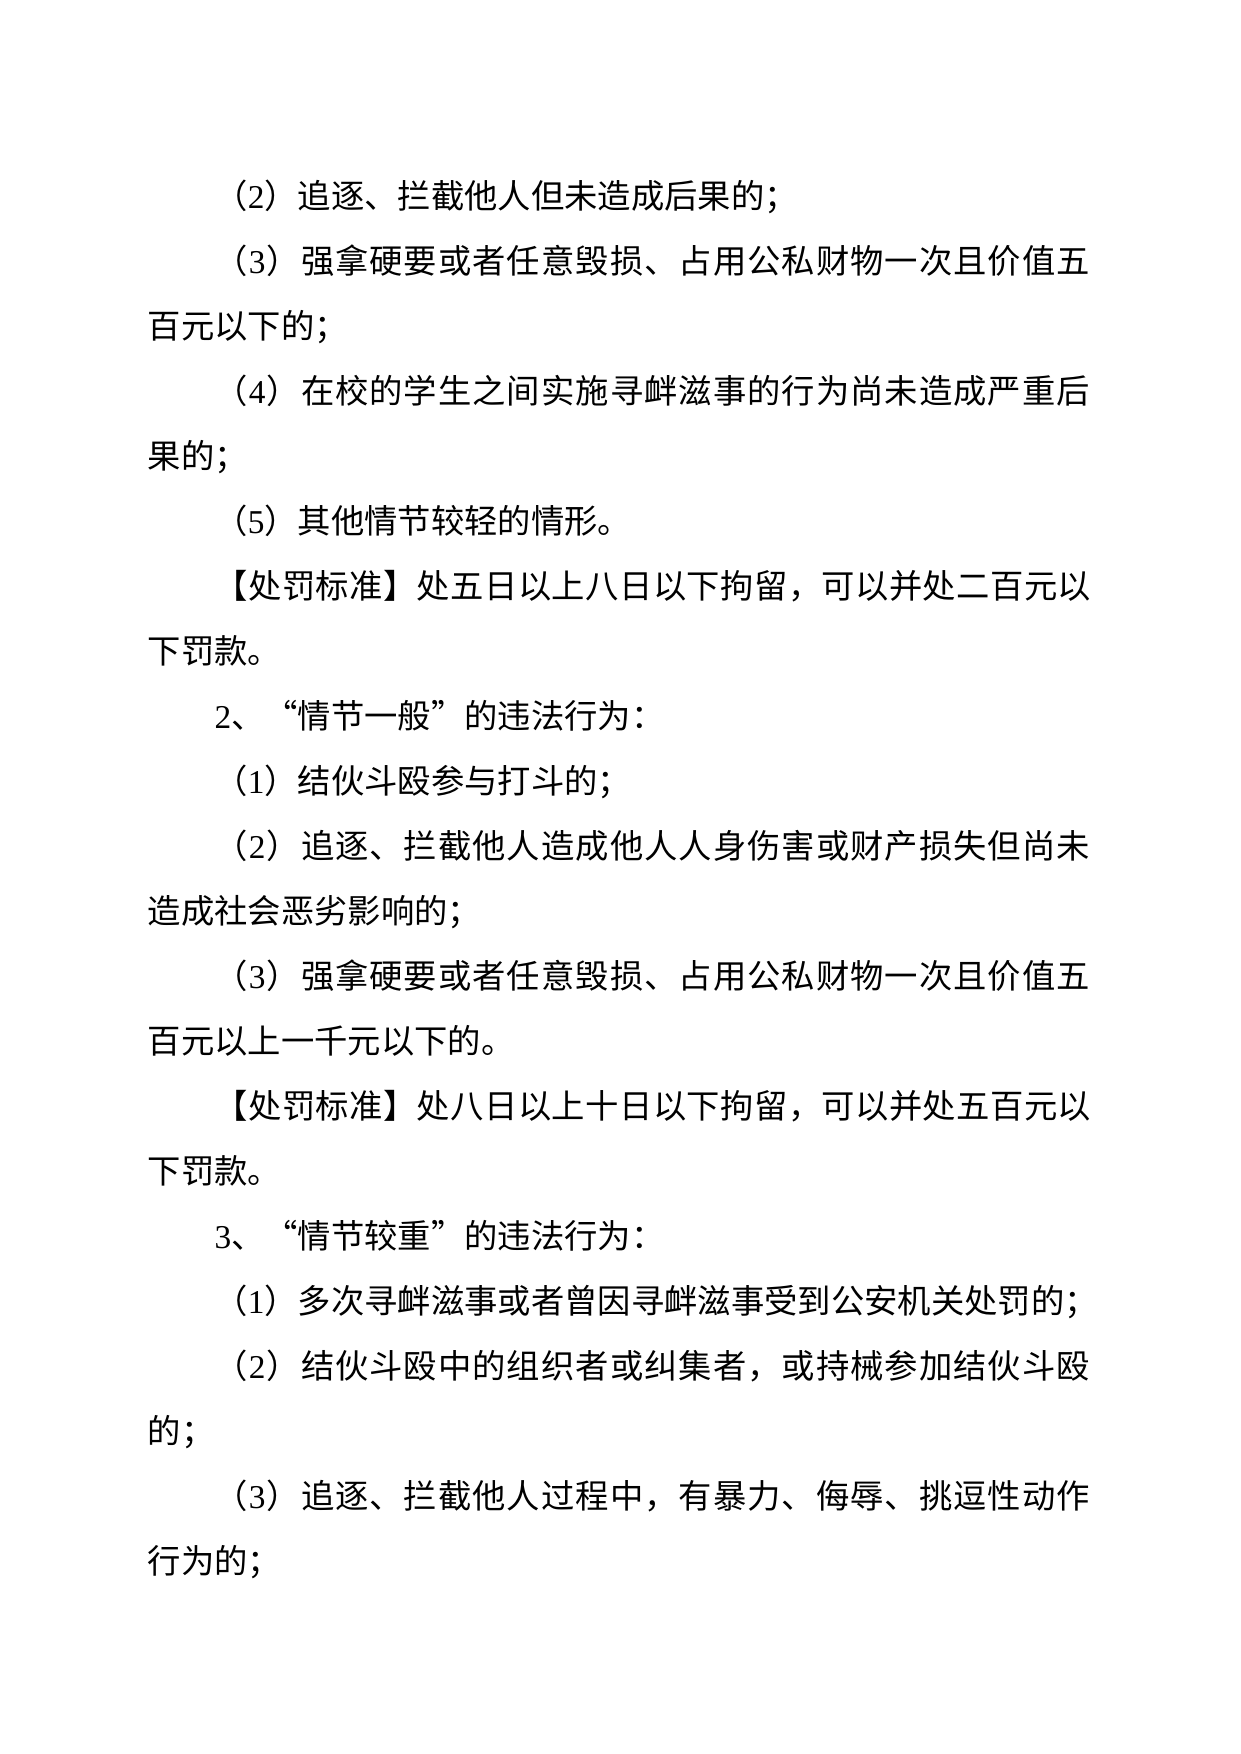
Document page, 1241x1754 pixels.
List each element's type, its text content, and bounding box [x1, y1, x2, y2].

text （2）追逐、拦截他人造成他人人身伤害或财产损失但尚未造成社会恶劣影响的； [148, 812, 1093, 942]
text （1）结伙斗殴参与打斗的； [148, 747, 1093, 812]
text 2、“情节一般”的违法行为： [148, 682, 1093, 747]
text （2）结伙斗殴中的组织者或纠集者，或持械参加结伙斗殴的； [148, 1332, 1093, 1462]
text （3）强拿硬要或者任意毁损、占用公私财物一次且价值五百元以上一千元以下的。 [148, 942, 1093, 1072]
text （5）其他情节较轻的情形。 [148, 487, 1093, 552]
text （1）多次寻衅滋事或者曾因寻衅滋事受到公安机关处罚的； [148, 1267, 1093, 1332]
text 【处罚标准】处五日以上八日以下拘留，可以并处二百元以下罚款。 [148, 552, 1093, 682]
text （3）强拿硬要或者任意毁损、占用公私财物一次且价值五百元以下的； [148, 227, 1093, 357]
text （4）在校的学生之间实施寻衅滋事的行为尚未造成严重后果的； [148, 357, 1093, 487]
text 【处罚标准】处八日以上十日以下拘留，可以并处五百元以下罚款。 [148, 1072, 1093, 1202]
text 3、“情节较重”的违法行为： [148, 1202, 1093, 1267]
text （2）追逐、拦截他人但未造成后果的； [148, 162, 1093, 227]
text （3）追逐、拦截他人过程中，有暴力、侮辱、挑逗性动作行为的； [148, 1462, 1093, 1592]
